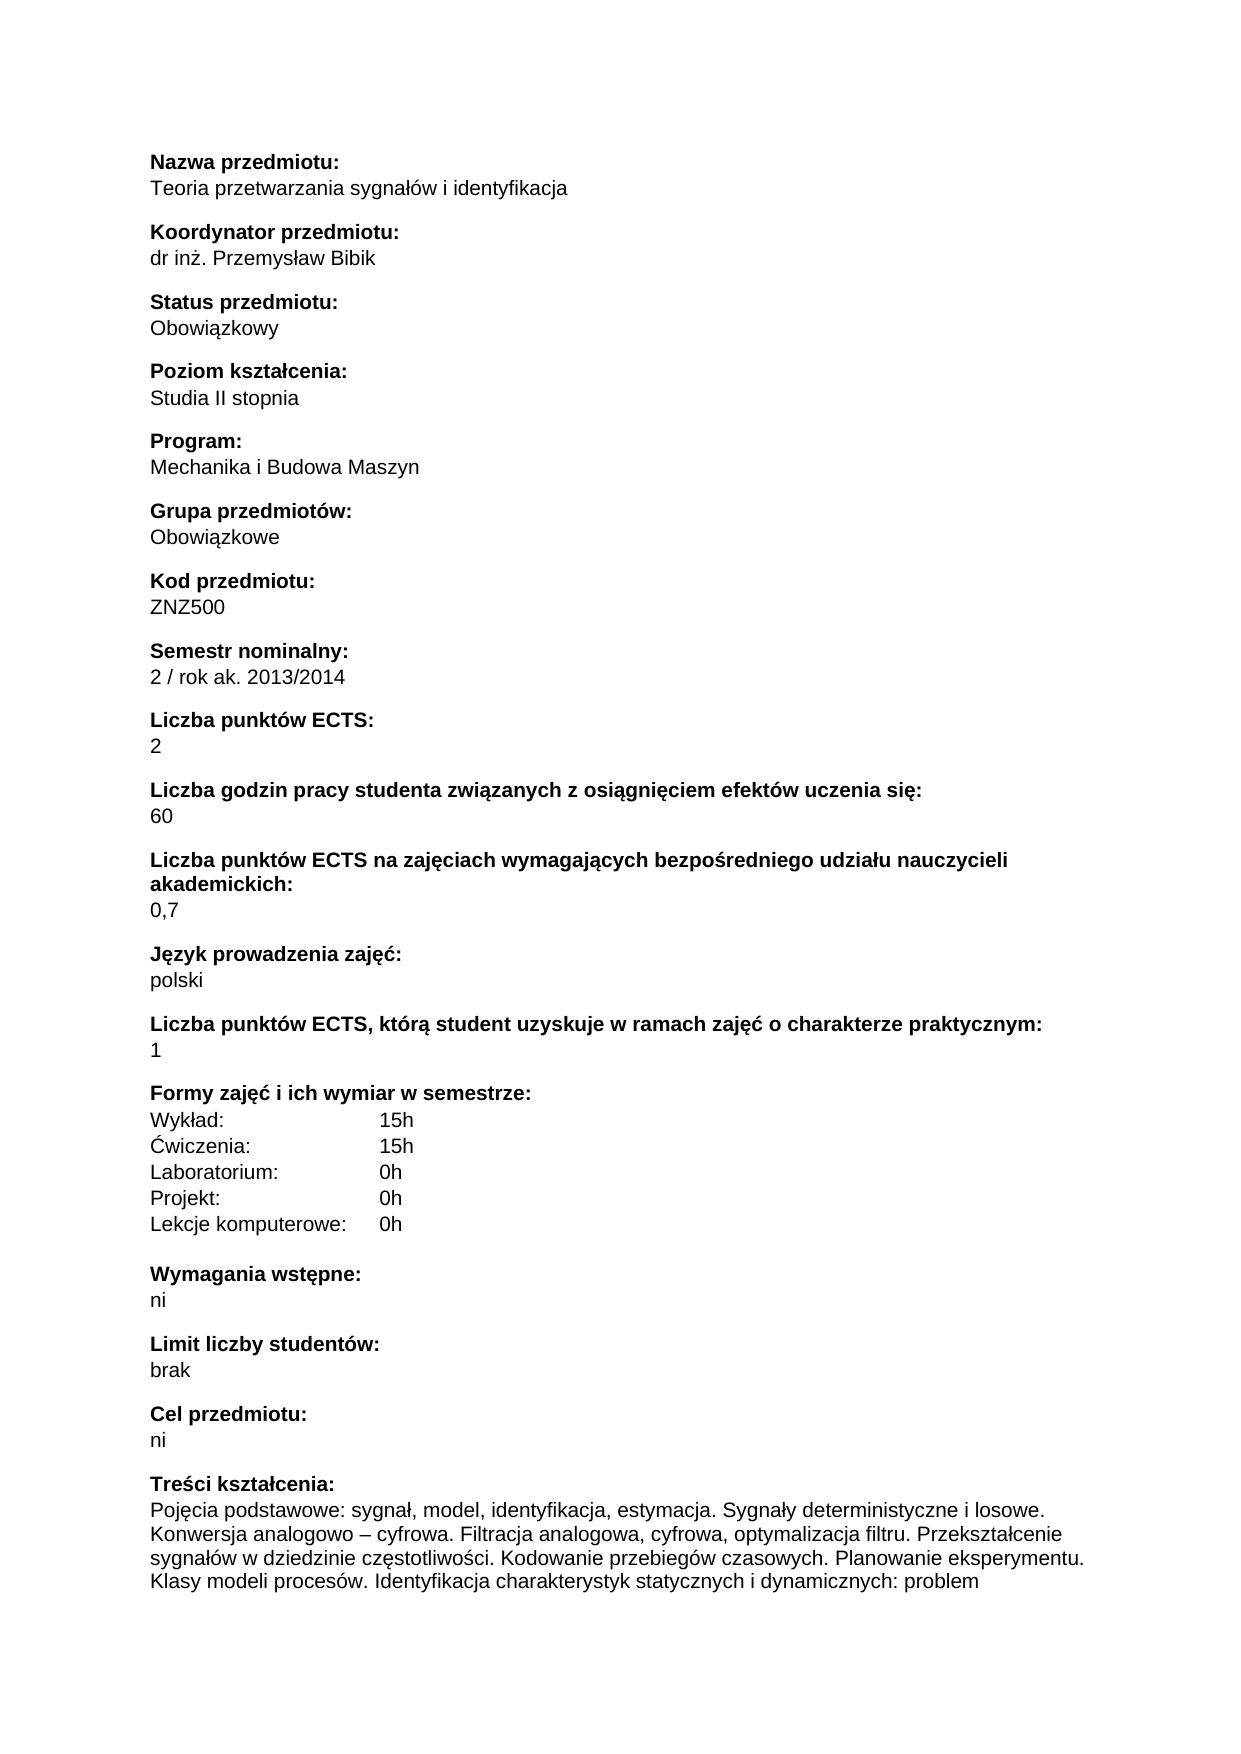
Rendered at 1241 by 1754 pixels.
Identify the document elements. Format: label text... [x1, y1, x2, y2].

table_cell Ćwiczenia: [140, 1134, 367, 1158]
text 2 [150, 734, 1090, 758]
text Język prowadzenia zajęć: [150, 942, 1090, 966]
text Teoria przetwarzania sygnałów i identyfikacja [150, 176, 1090, 200]
text Liczba punktów ECTS: [150, 708, 1090, 732]
text ni [150, 1288, 1090, 1312]
text Treści kształcenia: [150, 1471, 1090, 1495]
text brak [150, 1358, 1090, 1382]
text Cel przedmiotu: [150, 1402, 1090, 1426]
text ni [150, 1428, 1090, 1452]
text 60 [150, 804, 1090, 828]
table_cell 0h [369, 1210, 597, 1236]
table_header Wykład: [140, 1108, 367, 1132]
text Liczba godzin pracy studenta związanych z osiągnięciem efektów uczenia się: [150, 778, 1090, 802]
table_cell Projekt: [140, 1186, 367, 1210]
text Liczba punktów ECTS na zajęciach wymagających bezpośredniego udziału nauczycieli akademickich: [150, 848, 1090, 896]
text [150, 1497, 1090, 1593]
text Wymagania wstępne: [150, 1262, 1090, 1286]
text Formy zajęć i ich wymiar w semestrze: [150, 1081, 1090, 1105]
text 1 [150, 1037, 1090, 1061]
text Limit liczby studentów: [150, 1332, 1090, 1356]
table_cell Lekcje komputerowe: [140, 1212, 367, 1236]
text dr inż. Przemysław Bibik [150, 246, 1090, 270]
text Status przedmiotu: [150, 289, 1090, 313]
text Kod przedmiotu: [150, 569, 1090, 593]
text Semestr nominalny: [150, 638, 1090, 662]
text Grupa przedmiotów: [150, 499, 1090, 523]
text Koordynator przedmiotu: [150, 220, 1090, 244]
table_cell 0h [369, 1158, 597, 1184]
text Poziom kształcenia: [150, 359, 1090, 383]
text Mechanika i Budowa Maszyn [150, 455, 1090, 479]
text 0,7 [150, 898, 1090, 922]
text Nazwa przedmiotu: [150, 150, 1090, 174]
text Studia II stopnia [150, 385, 1090, 409]
text Obowiązkowe [150, 525, 1090, 549]
table_cell 0h [369, 1184, 597, 1210]
text Obowiązkowy [150, 316, 1090, 339]
text 2 / rok ak. 2013/2014 [150, 664, 1090, 688]
text polski [150, 968, 1090, 992]
text ZNZ500 [150, 595, 1090, 619]
table_cell 15h [369, 1132, 597, 1158]
table_cell Laboratorium: [140, 1160, 367, 1184]
text Program: [150, 429, 1090, 453]
text Liczba punktów ECTS, którą student uzyskuje w ramach zajęć o charakterze praktycznym: [150, 1011, 1090, 1035]
table_header 15h [369, 1108, 597, 1132]
